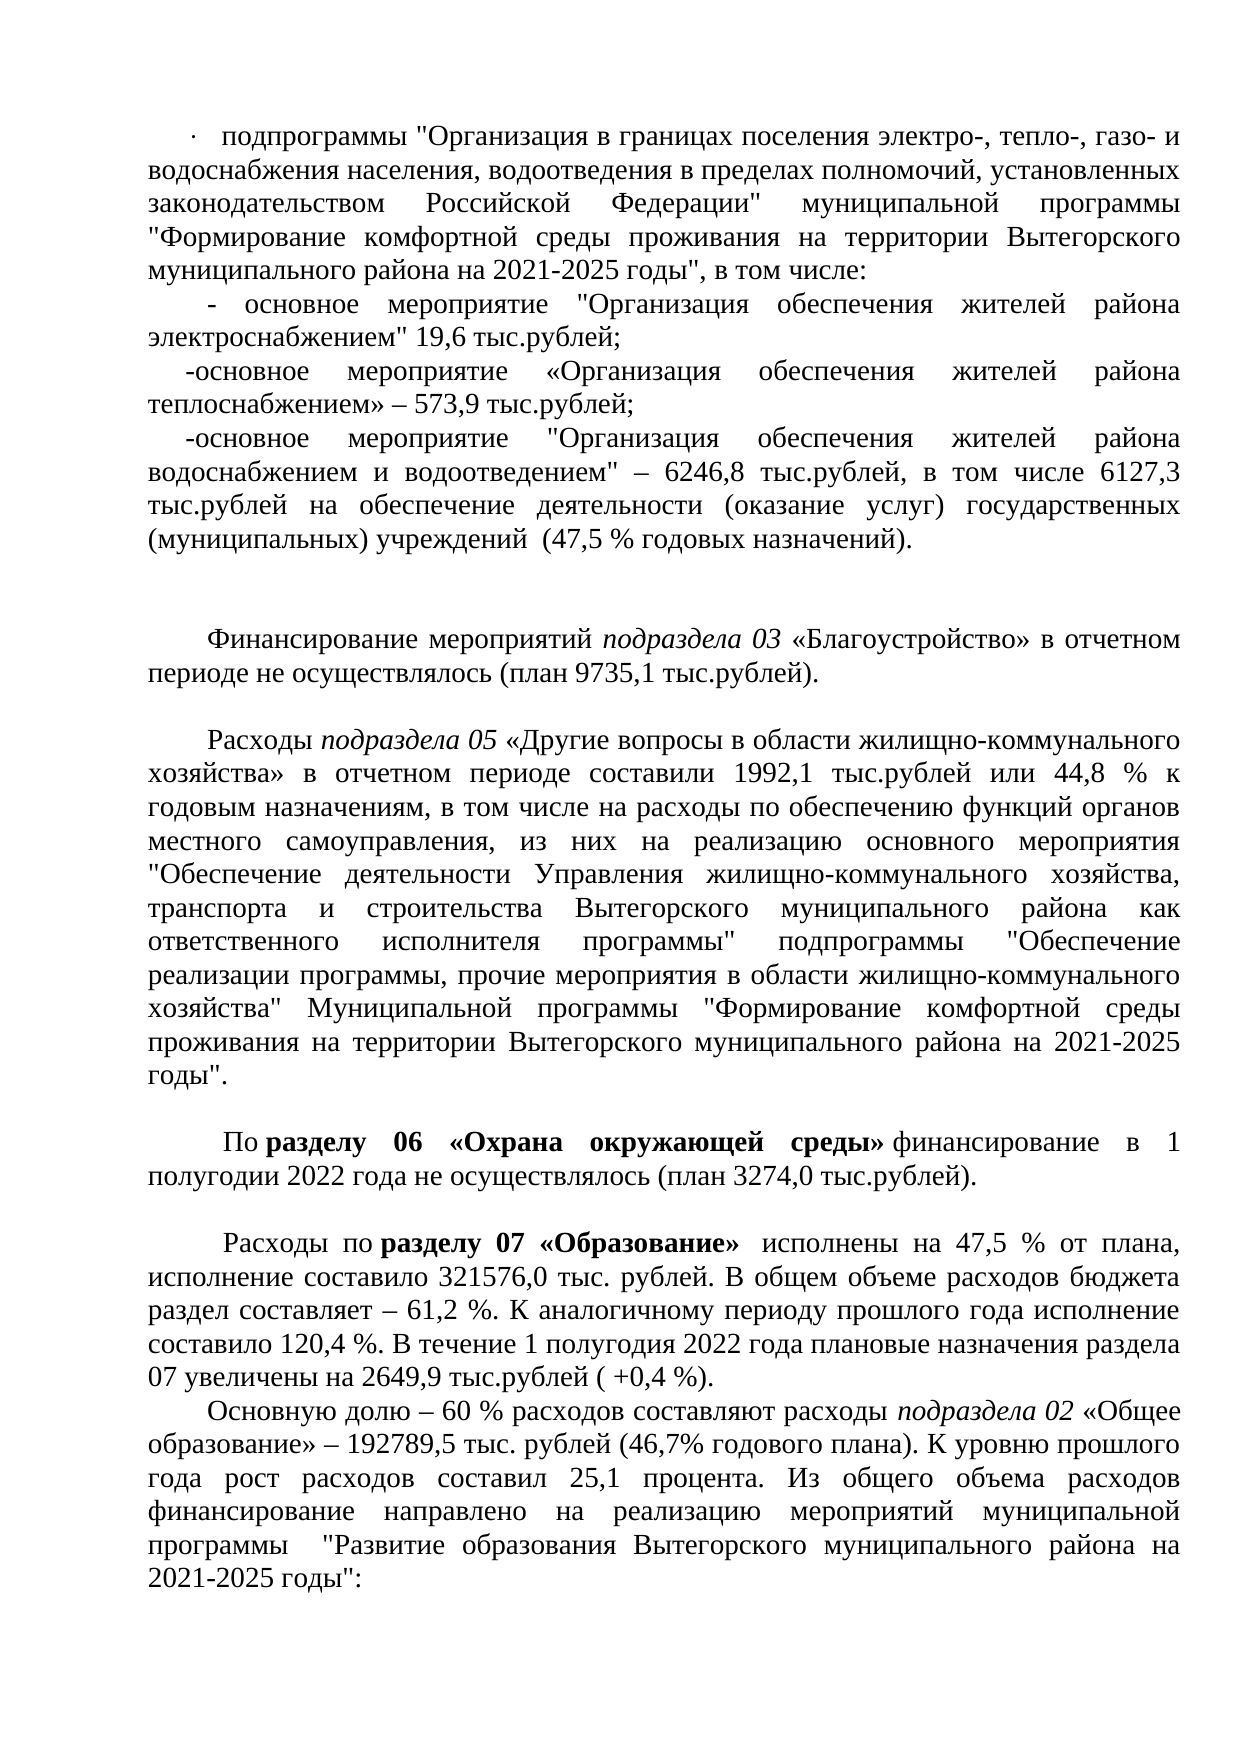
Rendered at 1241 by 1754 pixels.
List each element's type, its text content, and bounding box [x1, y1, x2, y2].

text Расходы по разделу 07 «Образование» исполнены на 47,5 % от плана, исполнение составило 321576,0 тыс. рублей. В общем объеме расходов бюджета раздел составляет – 61,2 %. К аналогичному периоду прошлого года исполнение составило 120,4 %. В течение 1 полугодия 2022 года плановые назначения раздела 07 увеличены на 2649,9 тыс.рублей ( +0,4 %). [148, 1225, 1181, 1393]
text -основное мероприятие «Организация обеспечения жителей района теплоснабжением» – 573,9 тыс.рублей; [148, 353, 1181, 420]
text Основную долю – 60 % расходов составляют расходы подраздела 02 «Общее образование» – 192789,5 тыс. рублей (46,7% годового плана). К уровню прошлого года рост расходов составил 25,1 процента. Из общего объема расходов финансирование направлено на реализацию мероприятий муниципальной программы "Развитие образования Вытегорского муниципального района на 2021-2025 годы": [148, 1393, 1181, 1594]
text По разделу 06 «Охрана окружающей среды» финансирование в 1 полугодии 2022 года не осуществлялось (план 3274,0 тыс.рублей). [148, 1124, 1181, 1192]
text - основное мероприятие "Организация обеспечения жителей района электроснабжением" 19,6 тыс.рублей; [148, 286, 1181, 353]
text Финансирование мероприятий подраздела 03 «Благоустройство» в отчетном периоде не осуществлялось (план 9735,1 тыс.рублей). [148, 621, 1181, 688]
list подпрограммы "Организация в границах поселения электро-, тепло-, газо- и водоснабжения населения, водоотведения в пределах полномочий, установленных законодательством Российской Федерации" муниципальной программы "Формирование комфортной среды проживания на территории Вытегорского муниципального района на 2021-2025 годы", в том числе: [148, 118, 1181, 286]
text -основное мероприятие "Организация обеспечения жителей района водоснабжением и водоотведением" – 6246,8 тыс.рублей, в том числе 6127,3 тыс.рублей на обеспечение деятельности (оказание услуг) государственных (муниципальных) учреждений (47,5 % годовых назначений). [148, 420, 1181, 554]
text Расходы подраздела 05 «Другие вопросы в области жилищно-коммунального хозяйства» в отчетном периоде составили 1992,1 тыс.рублей или 44,8 % к годовым назначениям, в том числе на расходы по обеспечению функций органов местного самоуправления, из них на реализацию основного мероприятия "Обеспечение деятельности Управления жилищно-коммунального хозяйства, транспорта и строительства Вытегорского муниципального района как ответственного исполнителя программы" подпрограммы "Обеспечение реализации программы, прочие мероприятия в области жилищно-коммунального хозяйства" Муниципальной программы "Формирование комфортной среды проживания на территории Вытегорского муниципального района на 2021-2025 годы". [148, 722, 1181, 1091]
